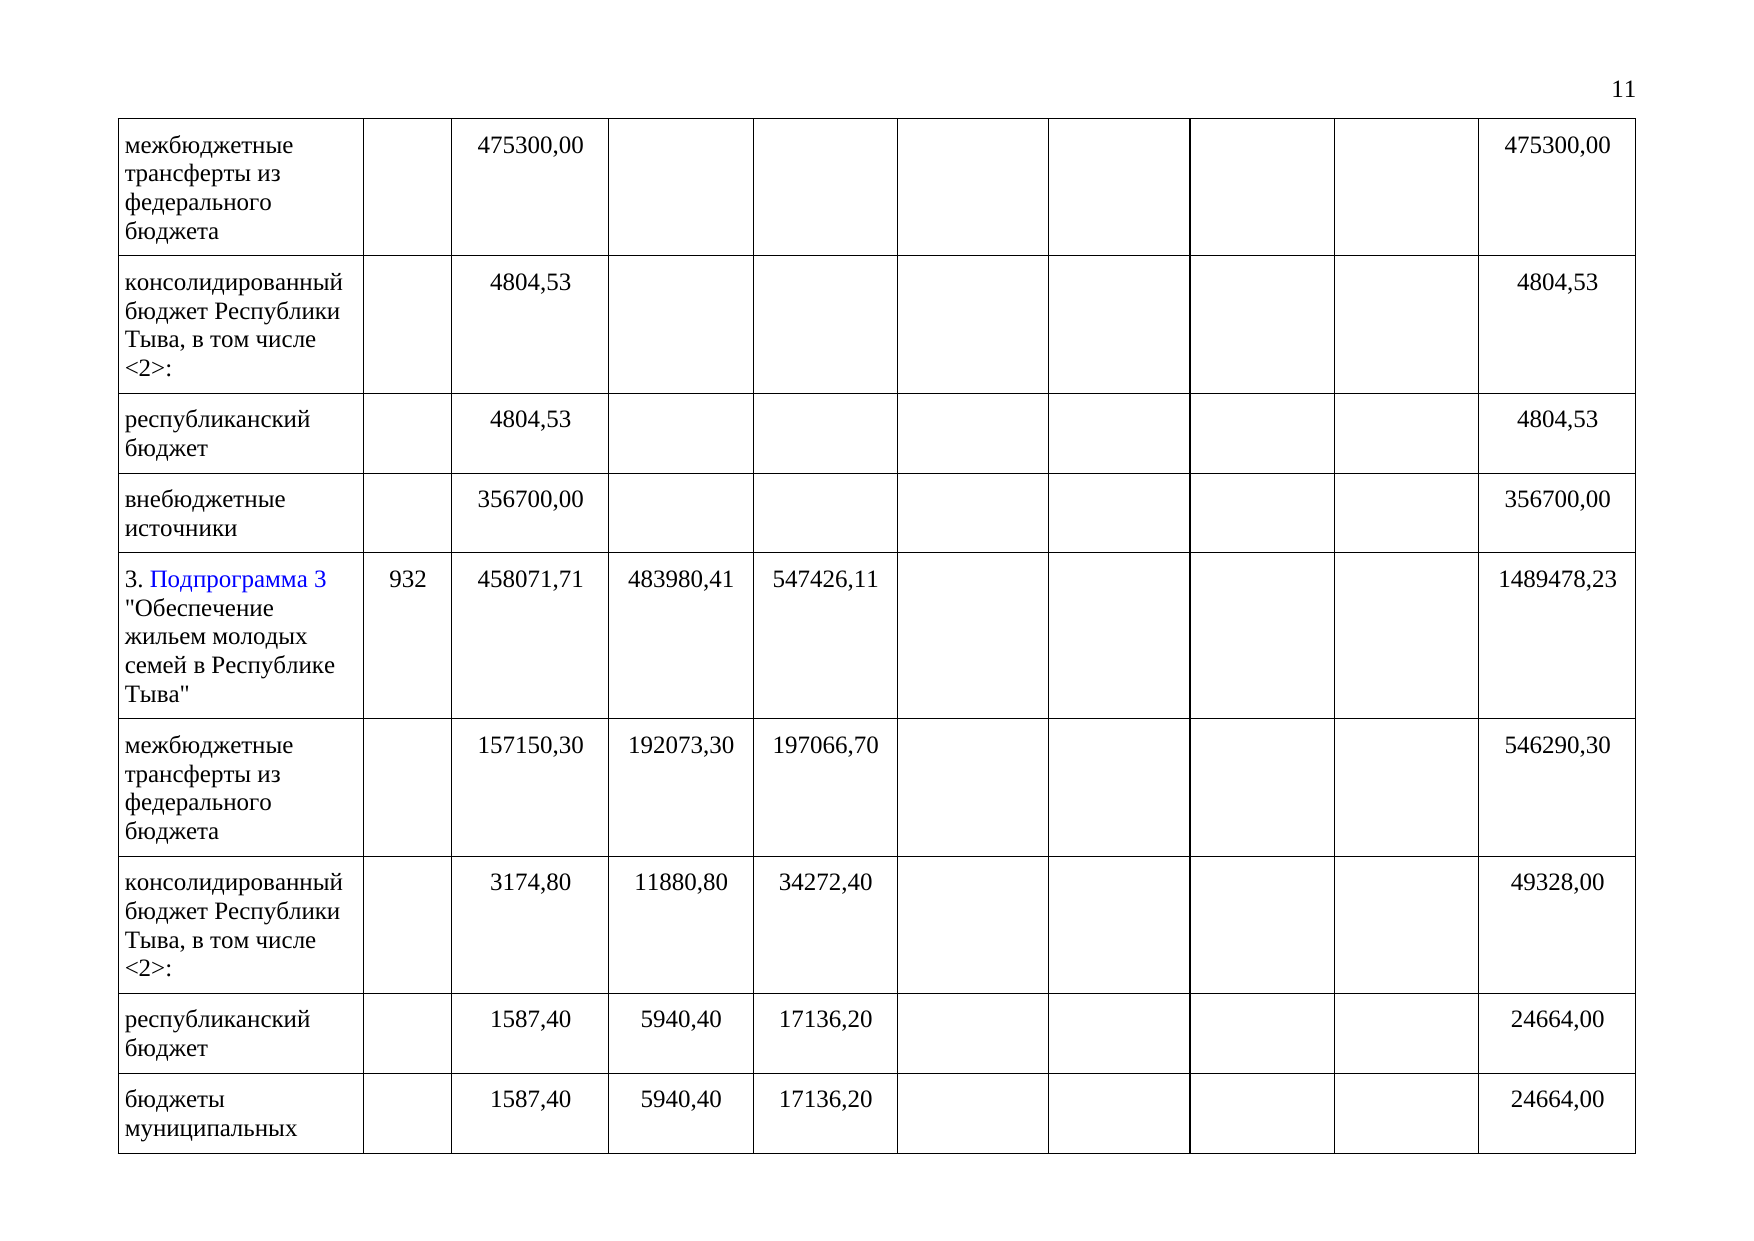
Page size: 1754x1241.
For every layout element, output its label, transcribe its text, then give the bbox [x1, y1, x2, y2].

table_cell [1191, 1074, 1334, 1152]
table_cell [1191, 474, 1334, 552]
table_cell [364, 857, 451, 993]
table_cell [1191, 394, 1334, 472]
table_cell 157150,30 [452, 719, 608, 856]
table_cell 5940,40 [609, 994, 753, 1073]
table_cell [1335, 719, 1478, 856]
table_cell [1335, 857, 1478, 993]
table_cell [364, 394, 451, 472]
table_cell консолидированный бюджет Республики Тыва, в том числе <2>: [119, 857, 363, 993]
table_cell [364, 719, 451, 856]
table_cell [1335, 1074, 1478, 1152]
table_cell 932 [364, 553, 451, 718]
table_cell республиканский бюджет [119, 394, 363, 472]
table_cell 3. Подпрограмма 3 "Обеспечение жильем молодых семей в Республике Тыва" [119, 553, 363, 718]
table_cell [898, 394, 1048, 472]
table_cell 546290,30 [1479, 719, 1635, 856]
table_cell [1191, 119, 1334, 255]
table_cell 192073,30 [609, 719, 753, 856]
table_cell 4804,53 [452, 256, 608, 393]
table_cell 197066,70 [754, 719, 897, 856]
table_cell [898, 994, 1048, 1073]
table_cell [1049, 857, 1189, 993]
table_cell [898, 719, 1048, 856]
table_cell 24664,00 [1479, 1074, 1635, 1152]
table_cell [119, 256, 363, 393]
table_cell [754, 394, 897, 472]
table_cell [609, 474, 753, 552]
table_cell [1049, 256, 1189, 393]
table_cell [898, 1074, 1048, 1152]
table_cell [1335, 119, 1478, 255]
table_cell 356700,00 [1479, 474, 1635, 552]
table_cell [1191, 994, 1334, 1073]
table_cell [898, 553, 1048, 718]
table_cell [364, 474, 451, 552]
table_cell [898, 474, 1048, 552]
table_cell [1049, 553, 1189, 718]
table_cell 24664,00 [1479, 994, 1635, 1073]
table_cell 547426,11 [754, 553, 897, 718]
table_cell [609, 394, 753, 472]
table_cell 11880,80 [609, 857, 753, 993]
table_cell [1191, 857, 1334, 993]
table_cell [364, 256, 451, 393]
table_cell [754, 119, 897, 255]
table_cell 356700,00 [452, 474, 608, 552]
table_cell [1049, 994, 1189, 1073]
table_cell [364, 119, 451, 255]
table_cell 1587,40 [452, 994, 608, 1073]
table_cell [364, 994, 451, 1073]
table_cell [1335, 394, 1478, 472]
table_cell [1049, 1074, 1189, 1152]
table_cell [119, 1074, 363, 1152]
table_cell [1191, 256, 1334, 393]
table_cell [1335, 256, 1478, 393]
table_cell 483980,41 [609, 553, 753, 718]
table_cell 458071,71 [452, 553, 608, 718]
table_cell [1191, 553, 1334, 718]
table_cell [1049, 394, 1189, 472]
table_cell 475300,00 [452, 119, 608, 255]
table_cell [609, 119, 753, 255]
table_cell [1335, 994, 1478, 1073]
table_cell [1335, 474, 1478, 552]
table_cell [1049, 719, 1189, 856]
table_cell межбюджетные трансферты из федерального бюджета [119, 719, 363, 856]
table_cell [898, 857, 1048, 993]
table_cell [898, 256, 1048, 393]
table_cell 475300,00 [1479, 119, 1635, 255]
table_cell 1489478,23 [1479, 553, 1635, 718]
table_cell 17136,20 [754, 994, 897, 1073]
table_cell 1587,40 [452, 1074, 608, 1152]
table_cell [754, 474, 897, 552]
table_cell [1049, 119, 1189, 255]
table_cell 49328,00 [1479, 857, 1635, 993]
table_cell 3174,80 [452, 857, 608, 993]
table_cell [364, 1074, 451, 1152]
table_cell республиканский бюджет [119, 994, 363, 1073]
table_cell 4804,53 [1479, 256, 1635, 393]
table_cell [1049, 474, 1189, 552]
table_cell 4804,53 [1479, 394, 1635, 472]
table_cell 5940,40 [609, 1074, 753, 1152]
table_cell 17136,20 [754, 1074, 897, 1152]
table_cell 4804,53 [452, 394, 608, 472]
table_cell [1335, 553, 1478, 718]
table_cell межбюджетные трансферты из федерального бюджета [119, 119, 363, 255]
table_cell внебюджетные источники [119, 474, 363, 552]
table_cell [754, 256, 897, 393]
table_cell [898, 119, 1048, 255]
table_cell 34272,40 [754, 857, 897, 993]
table_cell [1191, 719, 1334, 856]
table_cell [609, 256, 753, 393]
